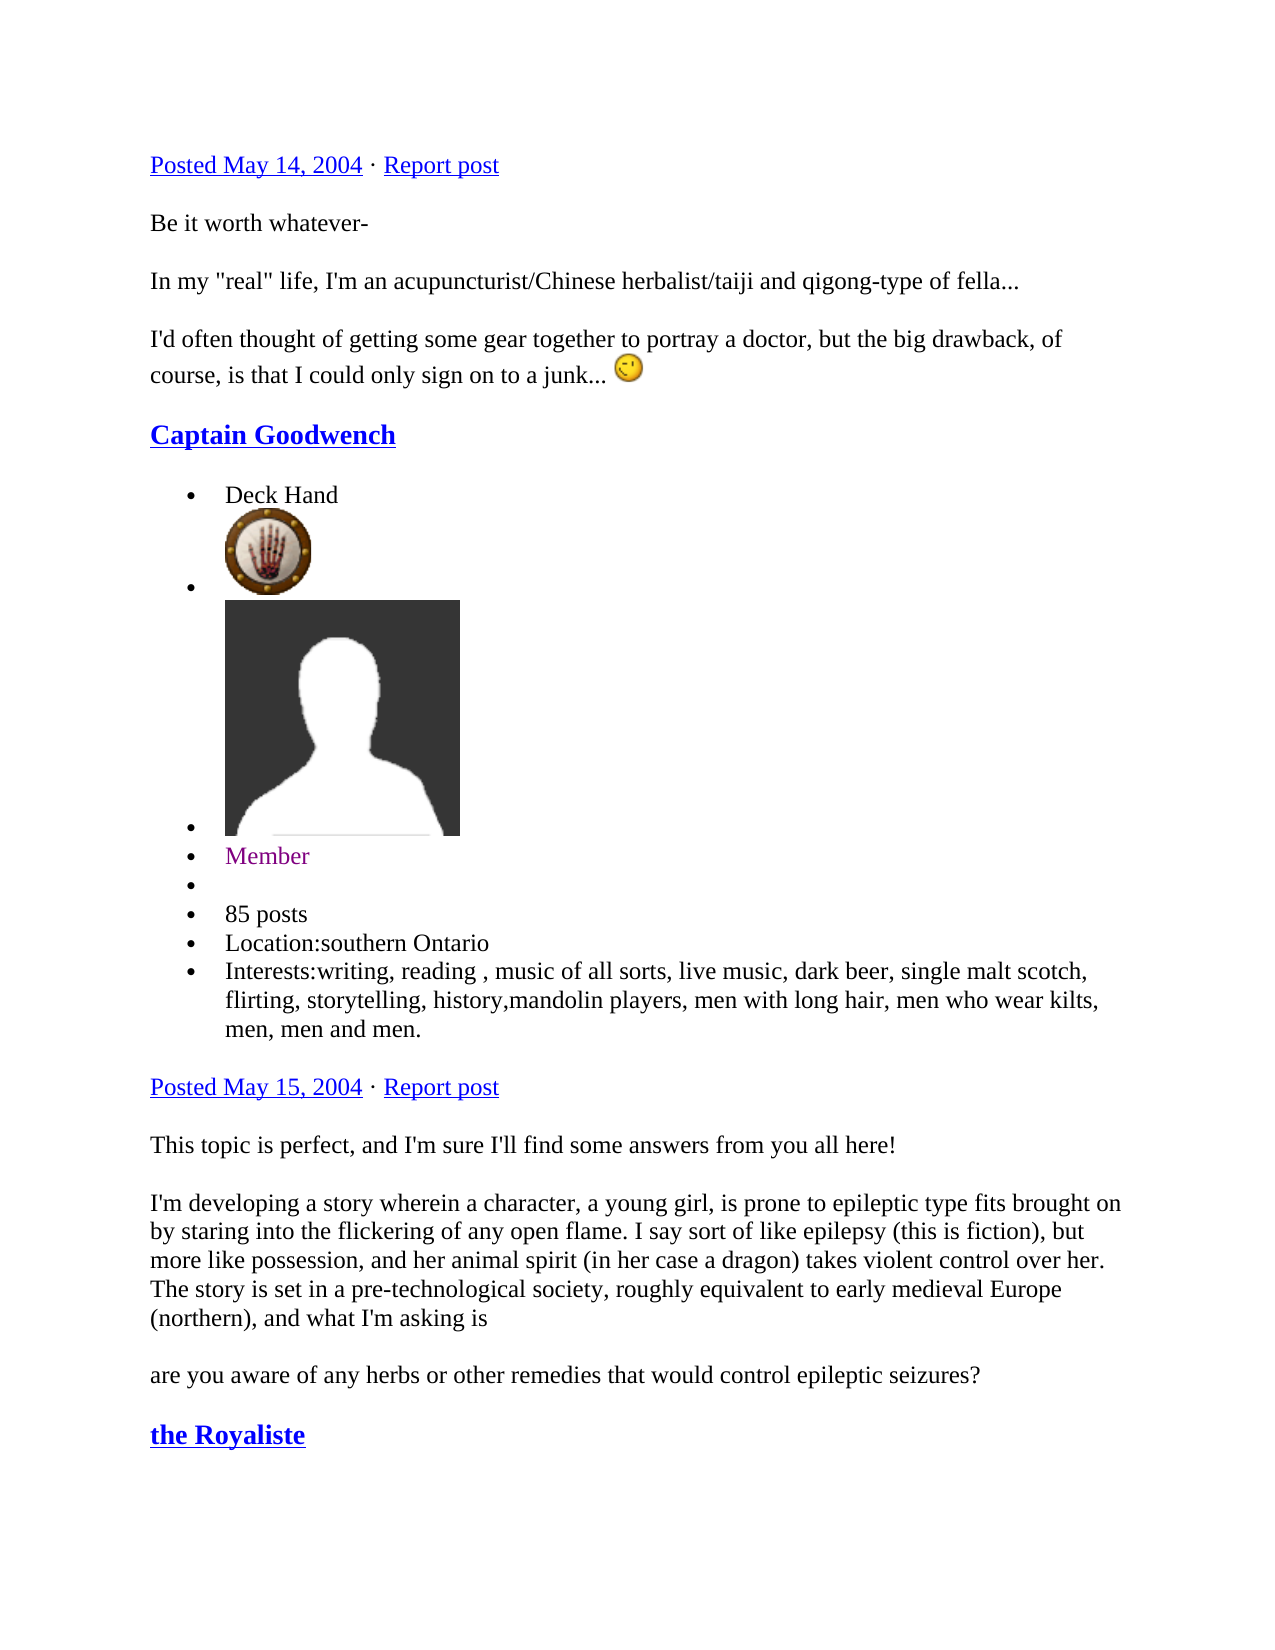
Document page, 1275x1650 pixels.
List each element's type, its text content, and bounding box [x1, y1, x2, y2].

list Interests:writing, reading , music of all sorts, live music, dark beer, single malt scotch, flirting, storytelling, history,mandolin players, men with long hair, men who wear kilts, men, men and men. [187, 956, 1125, 1043]
picture [225, 508, 312, 595]
text Posted May 15, 2004 · Report post [150, 1072, 1125, 1101]
picture [225, 600, 460, 836]
picture [613, 352, 645, 384]
text are you aware of any herbs or other remedies that would control epileptic seizures? [150, 1361, 1125, 1389]
list 85 posts [187, 899, 1125, 928]
text Posted May 14, 2004 · Report post [150, 150, 1125, 179]
list Location:southern Ontario [187, 928, 1125, 956]
text In my "real" life, I'm an acupuncturist/Chinese herbalist/taiji and qigong-type of fella... [150, 266, 1125, 294]
list Deck Hand [187, 480, 1125, 509]
text This topic is perfect, and I'm sure I'll find some answers from you all here! [150, 1130, 1125, 1158]
list Member [187, 841, 1125, 870]
text I'd often thought of getting some gear together to portray a doctor, but the big drawback, of course, is that I could only sign on to a junk... [150, 324, 1125, 389]
text I'm developing a story wherein a character, a young girl, is prone to epileptic type fits brought on by staring into the flickering of any open flame. I say sort of like epilepsy (this is fiction), but more like possession, and her animal spirit (in her case a dragon) takes violent control over her. The story is set in a pre-technological society, roughly equivalent to early medieval Europe (northern), and what I'm asking is [150, 1188, 1125, 1331]
text the Royaliste [150, 1418, 1125, 1451]
text Captain Goodwench [150, 418, 1125, 451]
text Be it worth whatever- [150, 208, 1125, 237]
